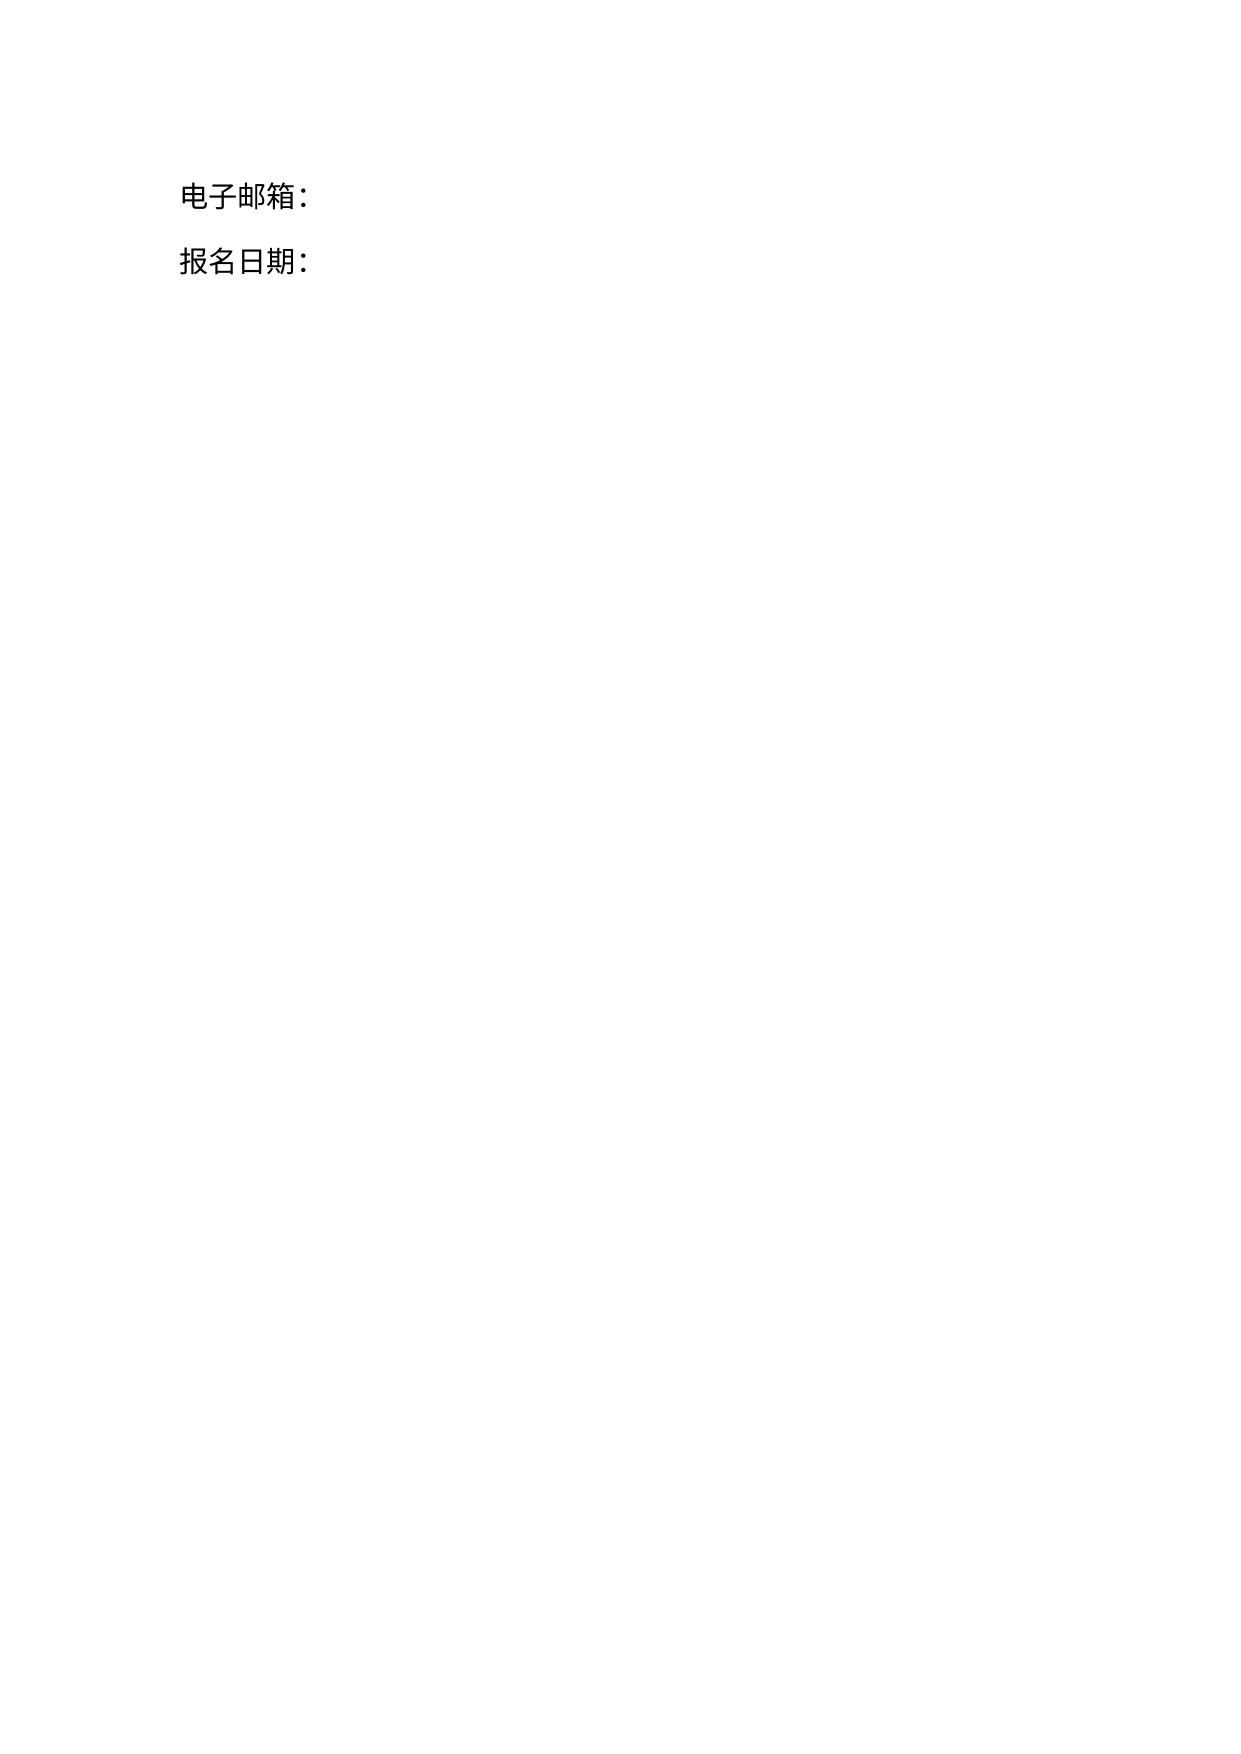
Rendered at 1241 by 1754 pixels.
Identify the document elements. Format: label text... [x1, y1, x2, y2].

text 报名日期： [112, 227, 1128, 292]
text 电子邮箱： [112, 162, 1128, 227]
